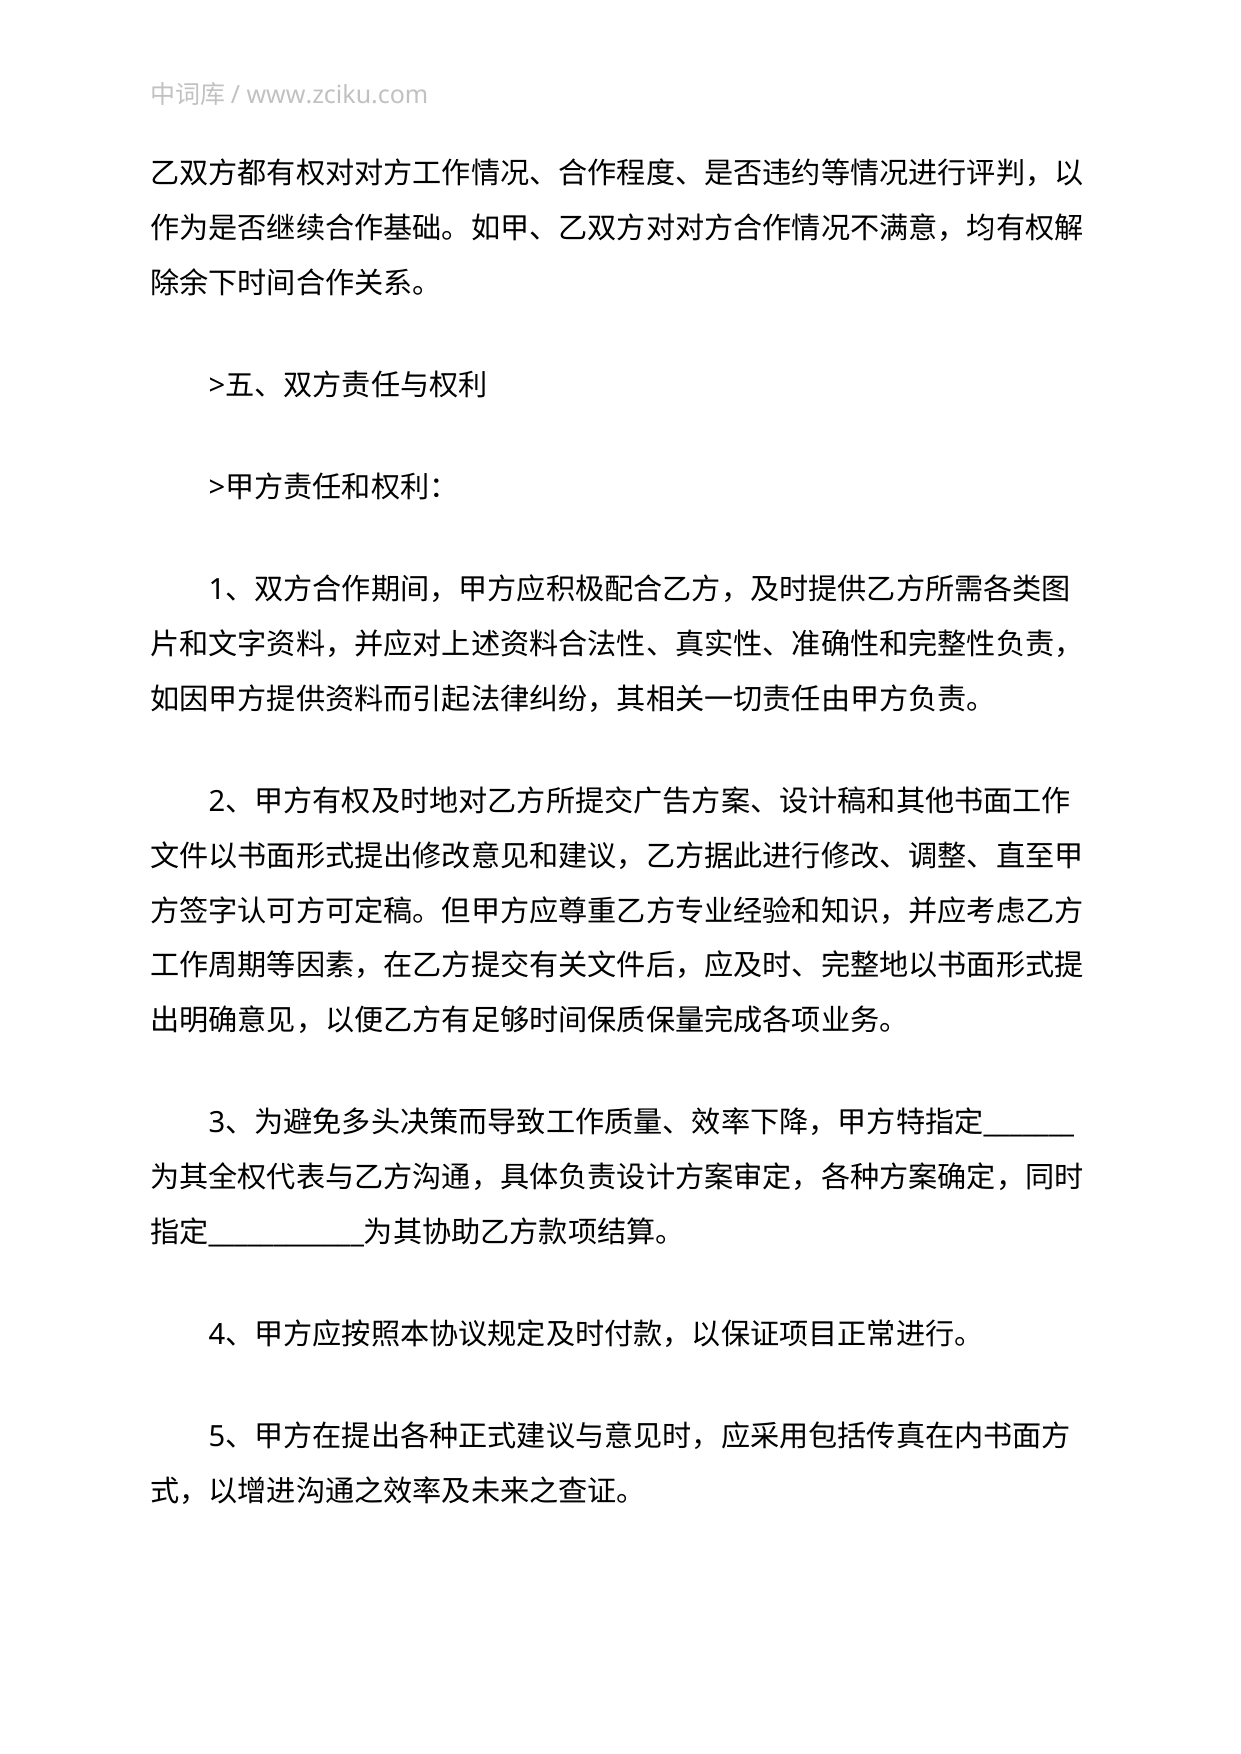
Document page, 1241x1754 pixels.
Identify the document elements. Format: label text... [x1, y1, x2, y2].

text 4、甲方应按照本协议规定及时付款，以保证项目正常进行。 [150, 1311, 1090, 1353]
text 5、甲方在提出各种正式建议与意见时，应采用包括传真在内书面方式，以增进沟通之效率及未来之查证。 [150, 1412, 1090, 1510]
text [150, 150, 1090, 302]
text 2、甲方有权及时地对乙方所提交广告方案、设计稿和其他书面工作文件以书面形式提出修改意见和建议，乙方据此进行修改、调整、直至甲方签字认可方可定稿。但甲方应尊重乙方专业经验和知识，并应考虑乙方工作周期等因素，在乙方提交有关文件后，应及时、完整地以书面形式提出明确意见，以便乙方有足够时间保质保量完成各项业务。 [150, 777, 1090, 1039]
text 1、双方合作期间，甲方应积极配合乙方，及时提供乙方所需各类图片和文字资料，并应对上述资料合法性、真实性、准确性和完整性负责，如因甲方提供资料而引起法律纠纷，其相关一切责任由甲方负责。 [150, 566, 1090, 718]
text >五、双方责任与权利 [150, 362, 1090, 404]
text 3、为避免多头决策而导致工作质量、效率下降，甲方特指定_______为其全权代表与乙方沟通，具体负责设计方案审定，各种方案确定，同时指定____________为其协助乙方款项结算。 [150, 1099, 1090, 1251]
text >甲方责任和权利： [150, 463, 1090, 506]
